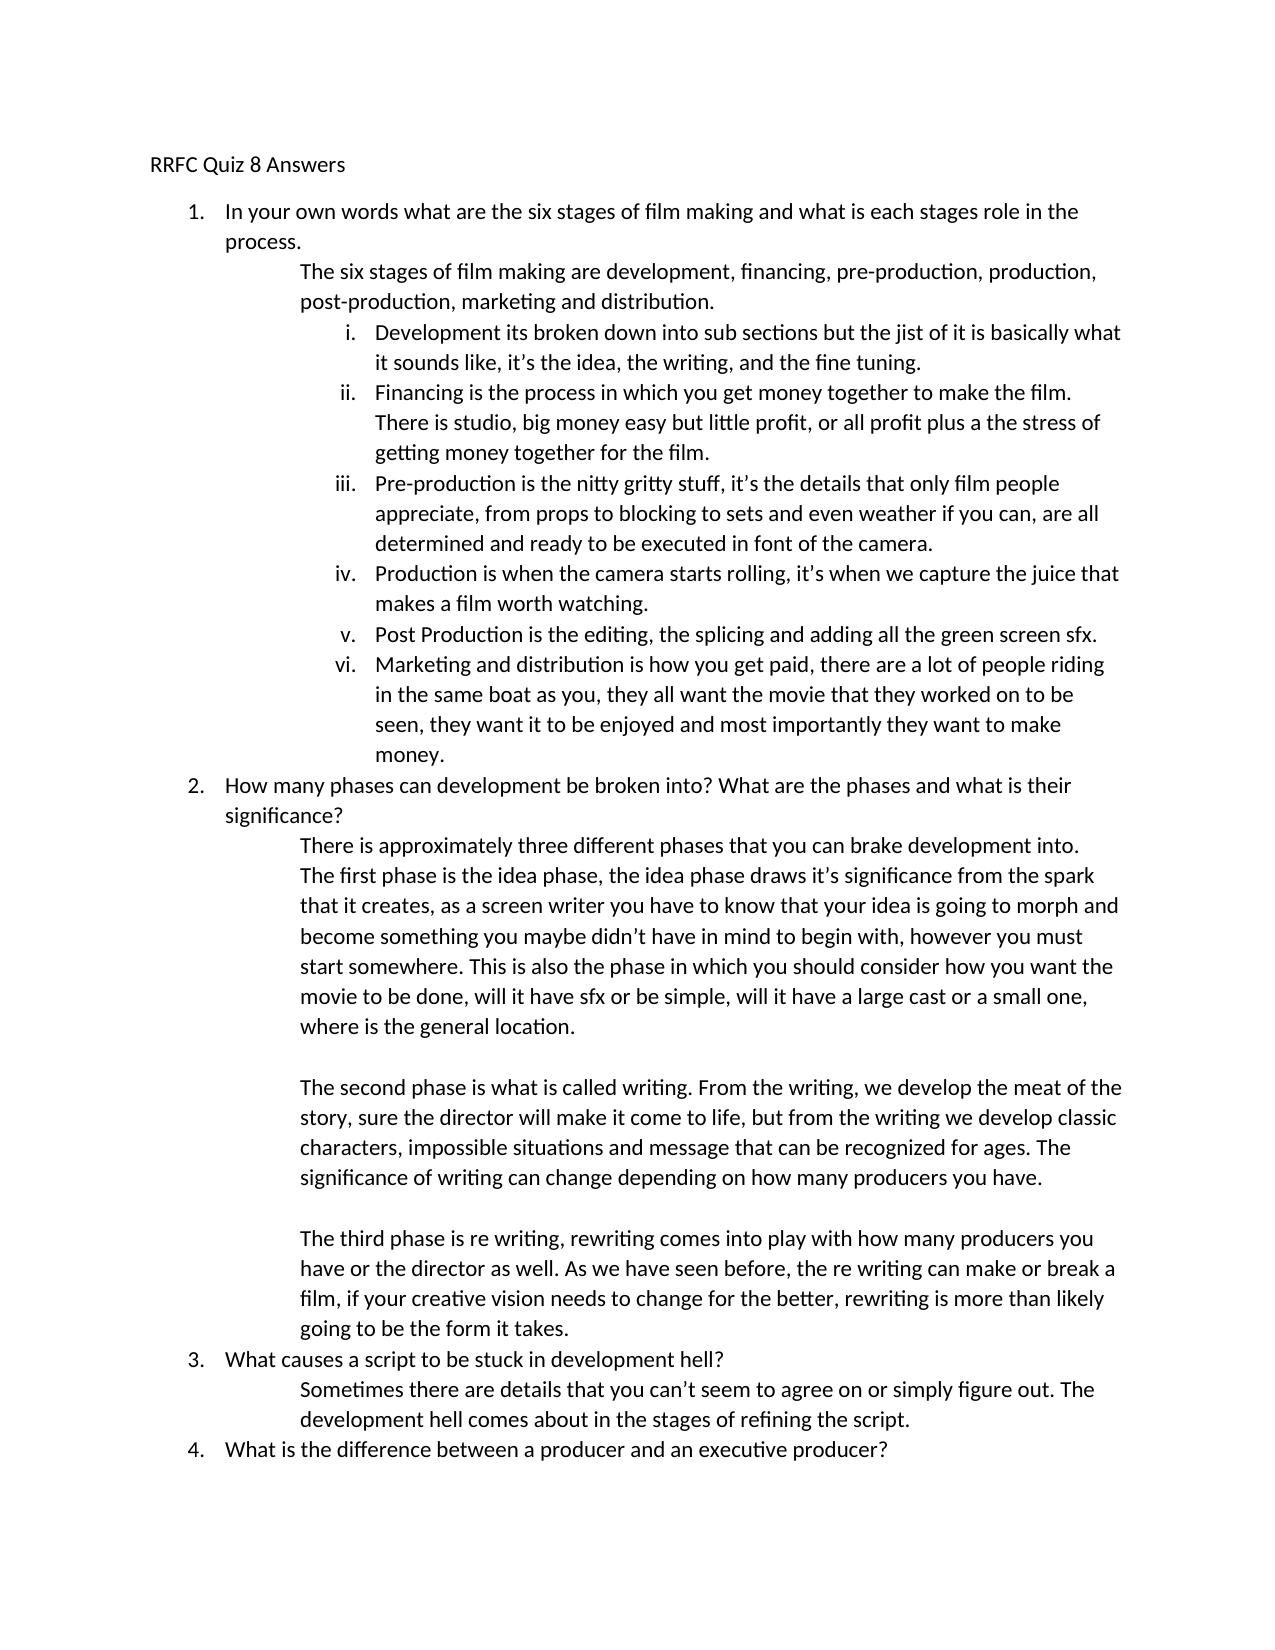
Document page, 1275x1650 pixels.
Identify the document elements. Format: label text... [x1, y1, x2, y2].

list What is the difference between a producer and an executive producer? [187, 1435, 1125, 1463]
list There is approximately three different phases that you can brake development into. [300, 831, 1125, 859]
list The six stages of film making are development, financing, pre-production, production, post-production, marketing and distribution. [300, 257, 1125, 316]
list Development its broken down into sub sections but the jist of it is basically what it sounds like, it’s the idea, the writing, and the fine tuning. [356, 318, 1125, 376]
list Financing is the process in which you get money together to make the film. There is studio, big money easy but little profit, or all profit plus a the stress of getting money together for the film. [356, 378, 1125, 467]
list The third phase is re writing, rewriting comes into play with how many producers you have or the director as well. As we have seen before, the re writing can make or break a film, if your creative vision needs to change for the better, rewriting is more than likely going to be the form it takes. [300, 1224, 1125, 1343]
list Pre-production is the nitty gritty stuff, it’s the details that only film people appreciate, from props to blocking to sets and even weather if you can, are all determined and ready to be executed in font of the camera. [356, 469, 1125, 557]
list Post Production is the editing, the splicing and adding all the green screen sfx. [356, 620, 1125, 648]
list In your own words what are the six stages of film making and what is each stages role in the process. [187, 197, 1125, 255]
list Sometimes there are details that you can’t seem to agree on or simply figure out. The development hell comes about in the stages of refining the script. [300, 1375, 1125, 1433]
list The first phase is the idea phase, the idea phase draws it’s significance from the spark that it creates, as a screen writer you have to know that your idea is going to morph and become something you maybe didn’t have in mind to begin with, however you must start somewhere. This is also the phase in which you should consider how you want the movie to be done, will it have sfx or be simple, will it have a large cast or a small one, where is the general location. [300, 861, 1125, 1041]
list What causes a script to be stuck in development hell? [187, 1345, 1125, 1373]
list How many phases can development be broken into? What are the phases and what is their significance? [187, 771, 1125, 829]
text RRFC Quiz 8 Answers [150, 150, 1125, 178]
list The second phase is what is called writing. From the writing, we develop the meat of the story, sure the director will make it come to life, but from the writing we develop classic characters, impossible situations and message that can be recognized for ages. The significance of writing can change depending on how many producers you have. [300, 1073, 1125, 1192]
list Production is when the camera starts rolling, it’s when we capture the juice that makes a film worth watching. [356, 559, 1125, 618]
list Marketing and distribution is how you get paid, there are a lot of people riding in the same boat as you, they all want the movie that they worked on to be seen, they want it to be enjoyed and most importantly they want to make money. [356, 650, 1125, 769]
